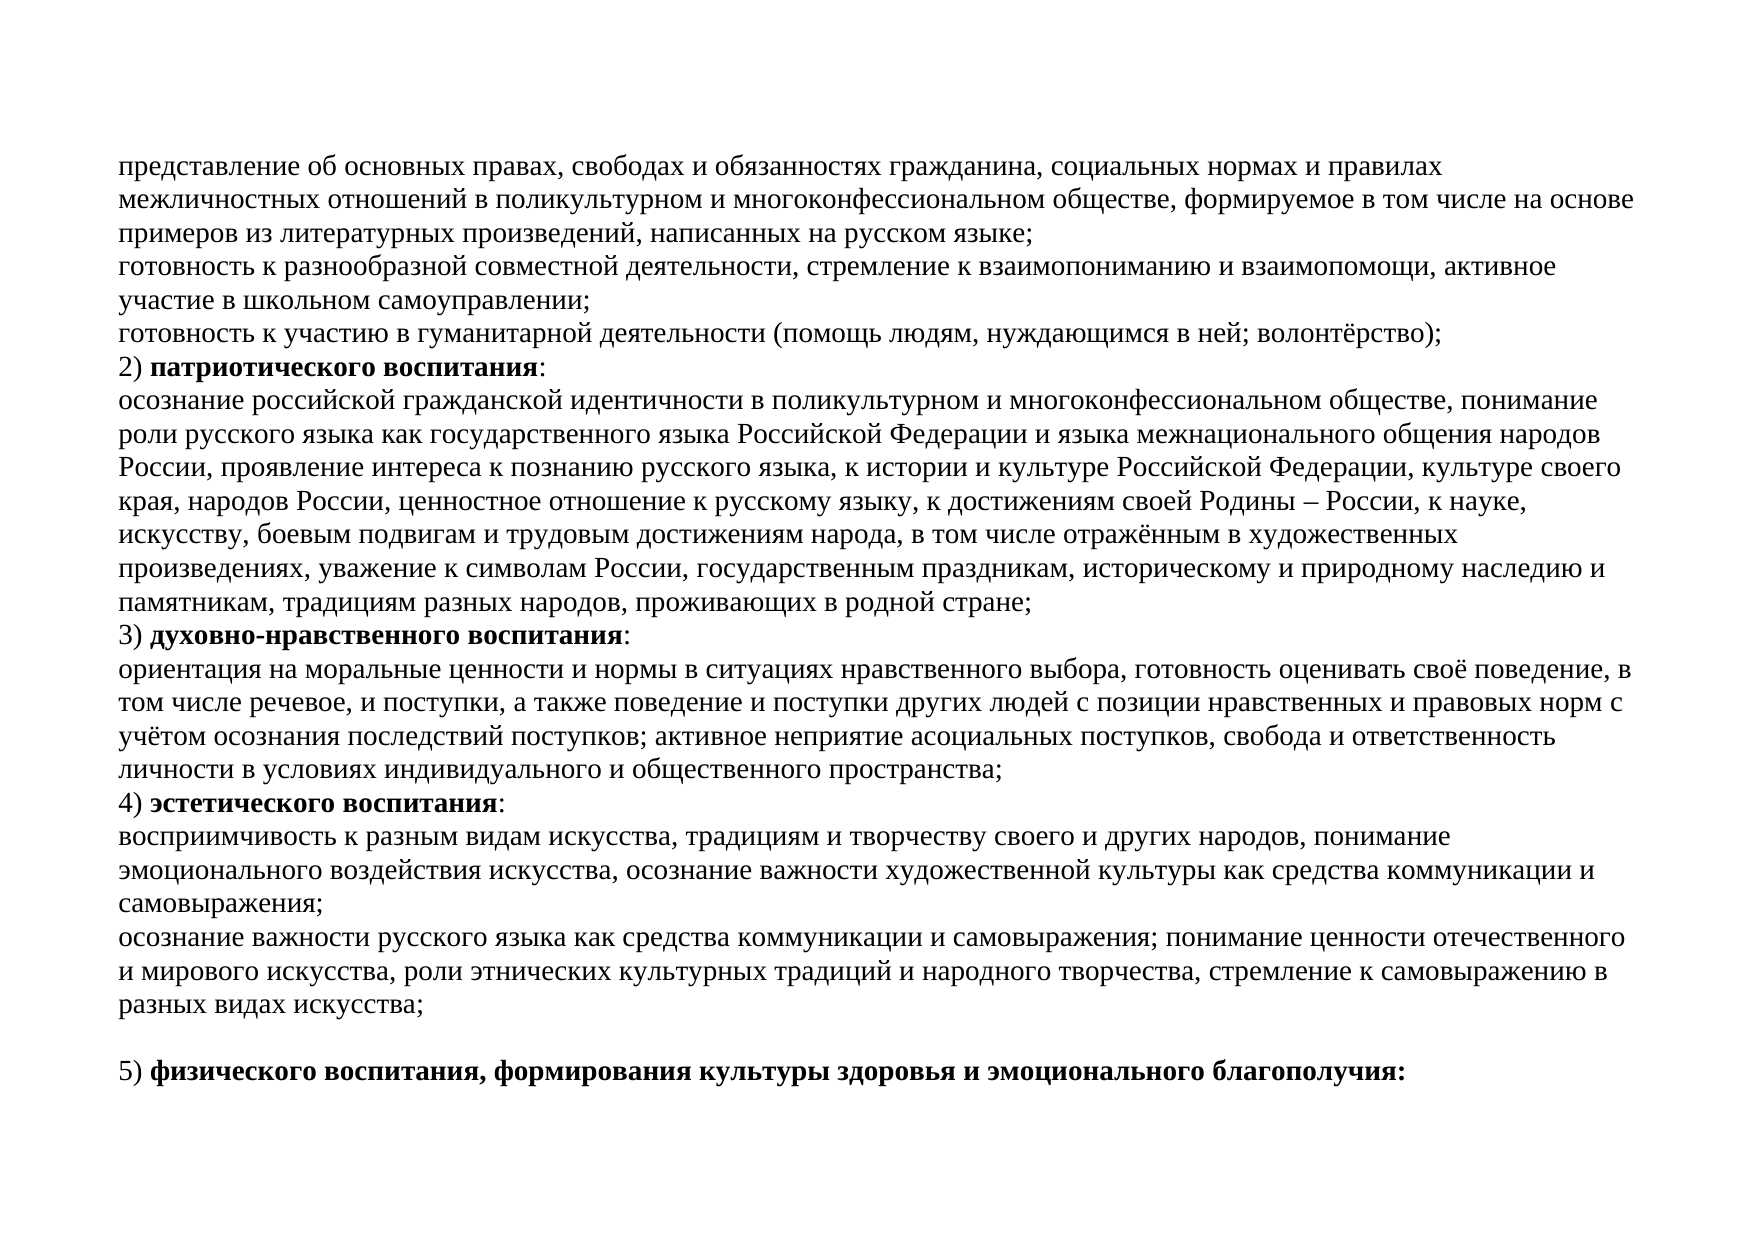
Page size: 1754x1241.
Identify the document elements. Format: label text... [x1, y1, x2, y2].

text ориентация на моральные ценности и нормы в ситуациях нравственного выбора, готовность оценивать своё поведение, в том числе речевое, и поступки, а также поведение и поступки других людей с позиции нравственных и правовых норм с учётом осознания последствий поступков; активное неприятие асоциальных поступков, свобода и ответственность личности в условиях индивидуального и общественного пространства; [118, 651, 1636, 785]
text 3) духовно-нравственного воспитания: [118, 617, 1636, 651]
text 5) физического воспитания, формирования культуры здоровья и эмоционального благополучия: [118, 1053, 1636, 1087]
text готовность к разнообразной совместной деятельности, стремление к взаимопониманию и взаимопомощи, активное участие в школьном самоуправлении; [118, 248, 1636, 315]
text 2) патриотического воспитания: [118, 349, 1636, 382]
text представление об основных правах, свободах и обязанностях гражданина, социальных нормах и правилах межличностных отношений в поликультурном и многоконфессиональном обществе, формируемое в том числе на основе примеров из литературных произведений, написанных на русском языке; [118, 148, 1636, 248]
text восприимчивость к разным видам искусства, традициям и творчеству своего и других народов, понимание эмоционального воздействия искусства, осознание важности художественной культуры как средства коммуникации и самовыражения; [118, 818, 1636, 919]
text осознание важности русского языка как средства коммуникации и самовыражения; понимание ценности отечественного и мирового искусства, роли этнических культурных традиций и народного творчества, стремление к самовыражению в разных видах искусства; [118, 919, 1636, 1020]
text осознание российской гражданской идентичности в поликультурном и многоконфессиональном обществе, понимание роли русского языка как государственного языка Российской Федерации и языка межнационального общения народов России, проявление интереса к познанию русского языка, к истории и культуре Российской Федерации, культуре своего края, народов России, ценностное отношение к русскому языку, к достижениям своей Родины – России, к науке, искусству, боевым подвигам и трудовым достижениям народа, в том числе отражённым в художественных произведениях, уважение к символам России, государственным праздникам, историческому и природному наследию и памятникам, традициям разных народов, проживающих в родной стране; [118, 382, 1636, 617]
text 4) эстетического воспитания: [118, 785, 1636, 818]
text готовность к участию в гуманитарной деятельности (помощь людям, нуждающимся в ней; волонтёрство); [118, 315, 1636, 349]
